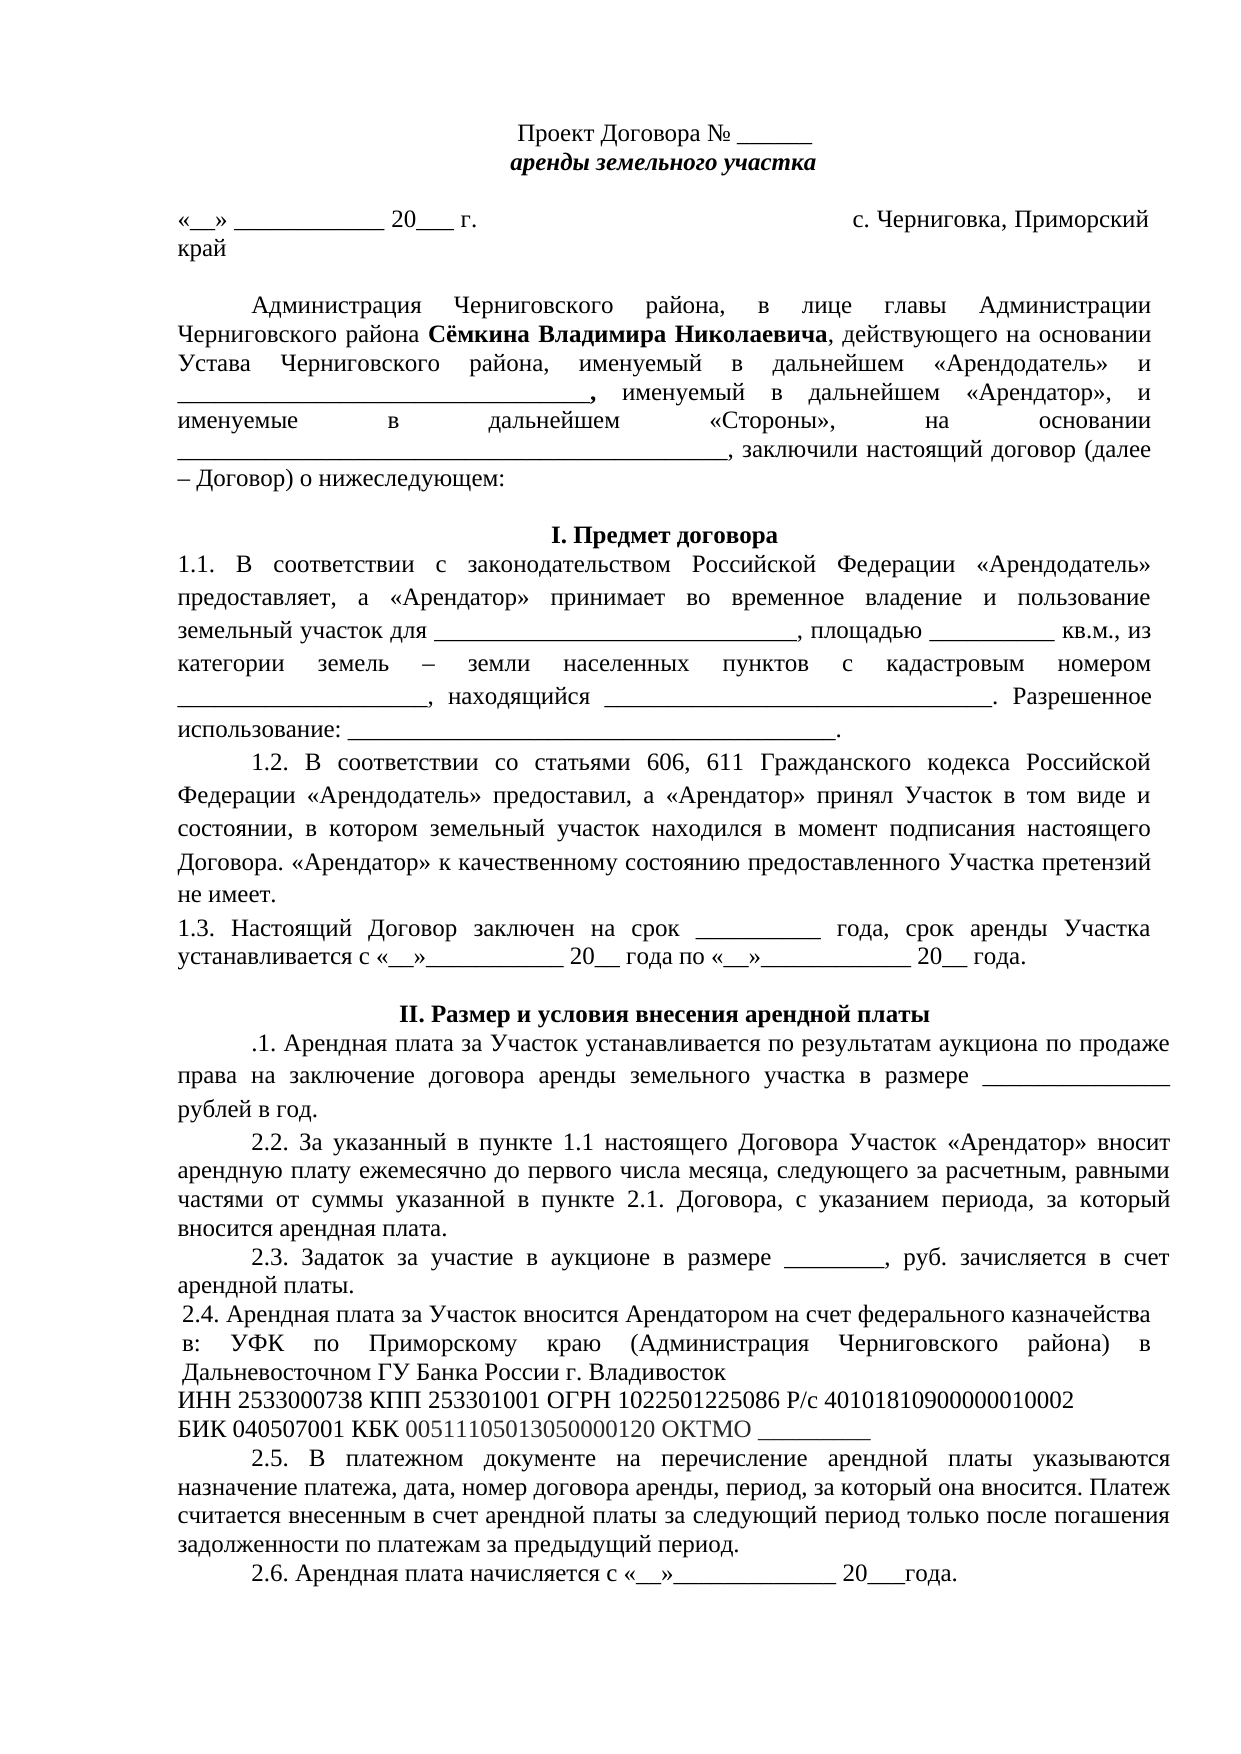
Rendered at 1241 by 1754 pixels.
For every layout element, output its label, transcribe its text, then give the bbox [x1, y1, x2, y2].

text «__» ____________ 20___ г. с. Черниговка, Приморский край [177, 204, 1152, 262]
text ІІ. Размер и условия внесения арендной платы [177, 999, 1152, 1028]
text 2.4. Арендная плата за Участок вносится Арендатором на счет федерального казначейства в: УФК по Приморскому краю (Администрация Черниговского района) в Дальневосточном ГУ Банка России г. Владивосток [182, 1299, 1152, 1385]
text 1.1. В соответствии с законодательством Российской Федерации «Арендодатель» предоставляет, а «Арендатор» принимает во временное владение и пользование земельный участок для _____________________________, площадью __________ кв.м., из категории земель – земли населенных пунктов с кадастровым номером ____________________, находящийся _______________________________. Разрешенное использование: _______________________________________. [177, 549, 1152, 743]
text 1.3. Настоящий Договор заключен на срок __________ года, срок аренды Участка устанавливается с «__»___________ 20__ года по «__»____________ 20__ года. [177, 913, 1152, 970]
text Администрация Черниговского района, в лице главы Администрации Черниговского района Сёмкина Владимира Николаевича, действующего на основании Устава Черниговского района, именуемый в дальнейшем «Арендодатель» и _________________________________, именуемый в дальнейшем «Арендатор», и именуемые в дальнейшем «Стороны», на основании ____________________________________________, заключили настоящий договор (далее – Договор) о нижеследующем: [177, 291, 1152, 492]
text Проект Договора № ______ [177, 118, 1152, 147]
text I. Предмет договора [177, 521, 1152, 549]
text 2.3. Задаток за участие в аукционе в размере ________, руб. зачисляется в счет арендной платы. [177, 1242, 1171, 1299]
text .1. Арендная плата за Участок устанавливается по результатам аукциона по продаже права на заключение договора аренды земельного участка в размере _______________ рублей в год. [177, 1028, 1171, 1122]
text 2.6. Арендная плата начисляется с «__»_____________ 20___года. [177, 1558, 1152, 1587]
text аренды земельного участка [177, 147, 1152, 176]
text 2.5. В платежном документе на перечисление арендной платы указываются назначение платежа, дата, номер договора аренды, период, за который она вносится. Платеж считается внесенным в счет арендной платы за следующий период только после погашения задолженности по платежам за предыдущий период. [177, 1443, 1171, 1558]
text ИНН 2533000738 КПП 253301001 ОГРН 1022501225086 Р/с 40101810900000010002 [177, 1385, 1152, 1414]
text 2.2. За указанный в пункте 1.1 настоящего Договора Участок «Арендатор» вносит арендную плату ежемесячно до первого числа месяца, следующего за расчетным, равными частями от суммы указанной в пункте 2.1. Договора, с указанием периода, за который вносится арендная плата. [177, 1127, 1171, 1242]
text 1.2. В соответствии со статьями 606, 611 Гражданского кодекса Российской Федерации «Арендодатель» предоставил, а «Арендатор» принял Участок в том виде и состоянии, в котором земельный участок находился в момент подписания настоящего Договора. «Арендатор» к качественному состоянию предоставленного Участка претензий не имеет. [177, 747, 1152, 908]
text БИК 040507001 КБК 00511105013050000120 ОКТМО _________ [177, 1414, 1152, 1443]
